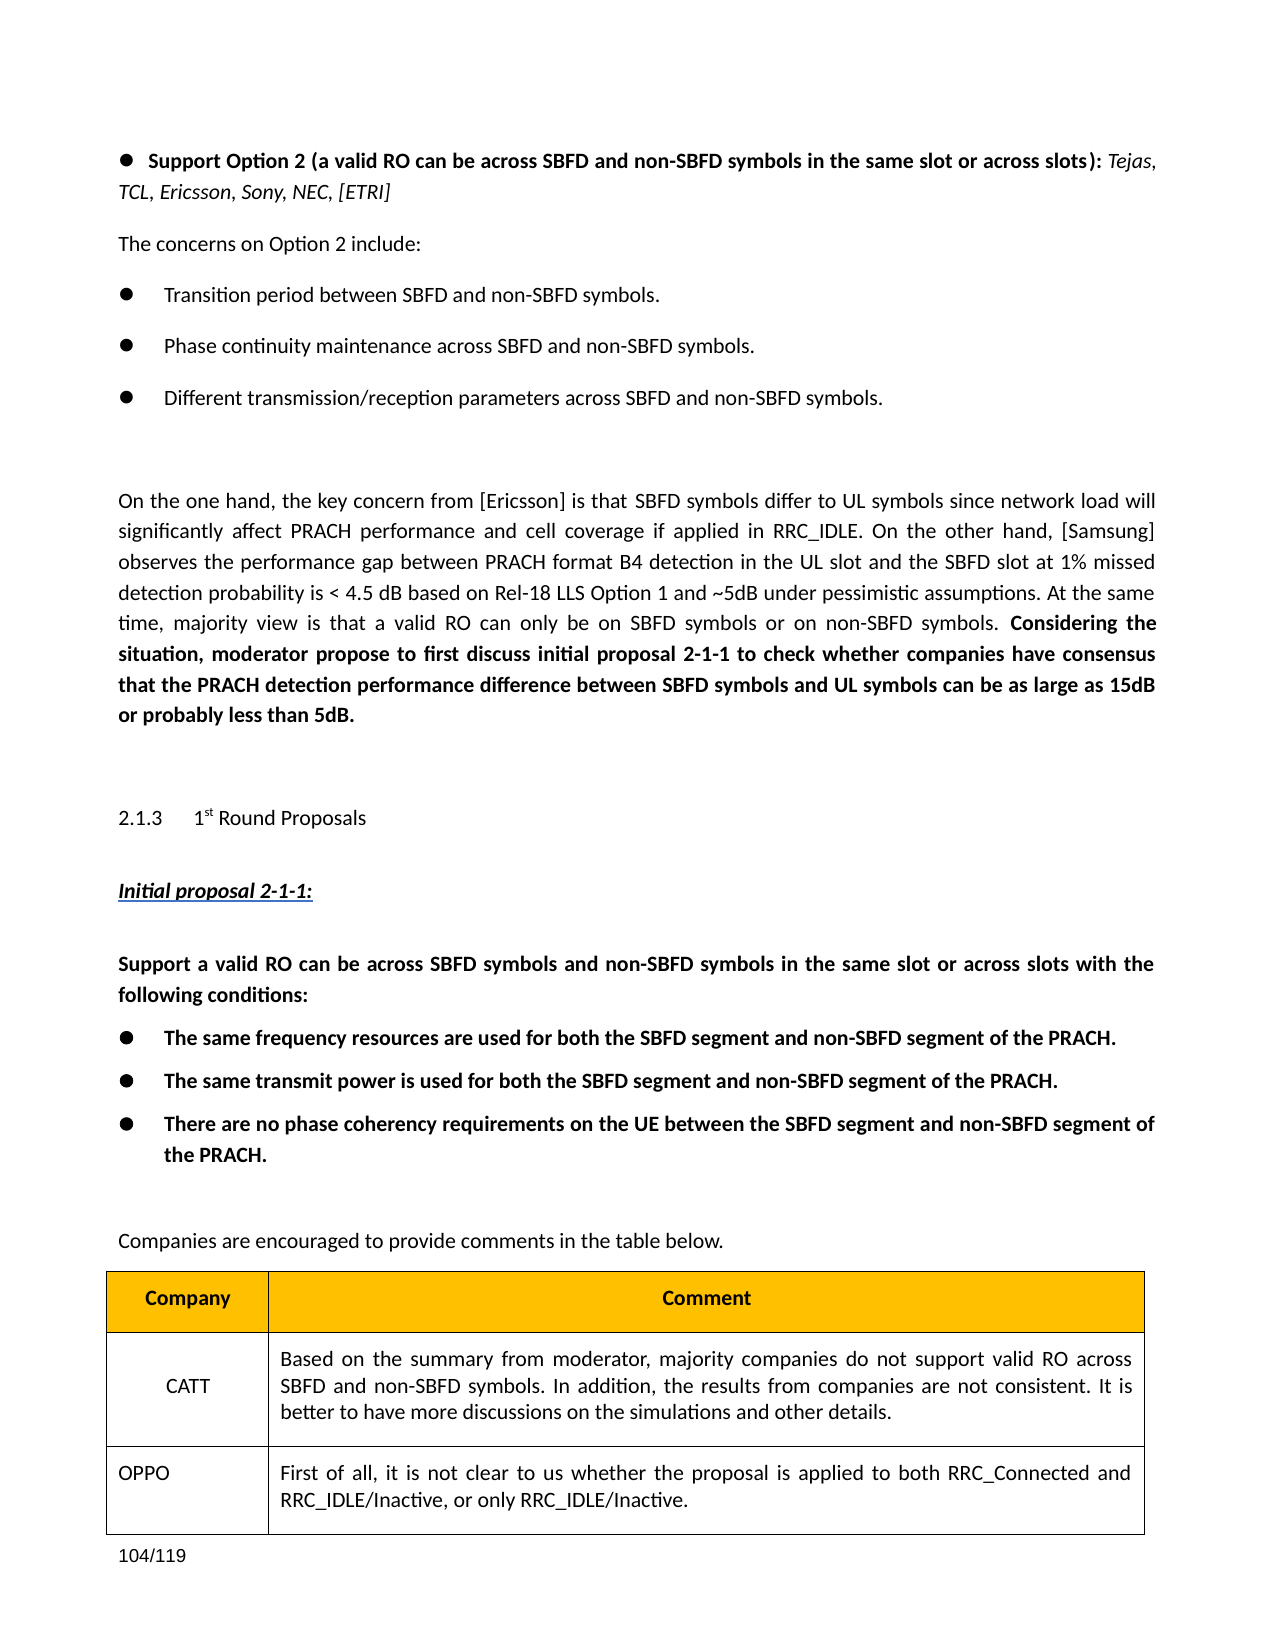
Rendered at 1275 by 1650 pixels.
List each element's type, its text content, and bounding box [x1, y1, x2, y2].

list The same frequency resources are used for both the SBFD segment and non-SBFD segment of the PRACH. [118, 1024, 1157, 1051]
list There are no phase coherency requirements on the UE between the SBFD segment and non-SBFD segment of the PRACH. [118, 1111, 1157, 1168]
subtitle 1st Round Proposals [118, 804, 1157, 831]
text Support a valid RO can be across SBFD symbols and non-SBFD symbols in the same slot or across slots with the following conditions: [118, 951, 1157, 1008]
list Phase continuity maintenance across SBFD and non-SBFD symbols. [118, 333, 1157, 359]
table_cell CATT [107, 1333, 268, 1446]
list Support Option 2 (a valid RO can be across SBFD and non-SBFD symbols in the same slot or across slots): Tejas, TCL, Ericsson, Sony, NEC, [ETRI] [118, 148, 1157, 205]
text The concerns on Option 2 include: [118, 230, 1157, 256]
table_cell Based on the summary from moderator, majority companies do not support valid RO across SBFD and non-SBFD symbols. In addition, the results from companies are not consistent. It is better to have more discussions on the simulations and other details. [269, 1333, 1144, 1446]
list The same transmit power is used for both the SBFD segment and non-SBFD segment of the PRACH. [118, 1067, 1157, 1094]
table_cell OPPO [107, 1447, 268, 1534]
text Initial proposal 2-1-1: [118, 877, 1157, 904]
list Transition period between SBFD and non-SBFD symbols. [118, 281, 1157, 308]
text Companies are encouraged to provide comments in the table below. [118, 1227, 1157, 1254]
table_header Comment [269, 1272, 1144, 1332]
list Different transmission/reception parameters across SBFD and non-SBFD symbols. [118, 384, 1157, 411]
table_header Company [107, 1272, 268, 1332]
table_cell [269, 1447, 1144, 1534]
text On the one hand, the key concern from [Ericsson] is that SBFD symbols differ to UL symbols since network load will significantly affect PRACH performance and cell coverage if applied in RRC_IDLE. On the other hand, [Samsung] observes the performance gap between PRACH format B4 detection in the UL slot and the SBFD slot at 1% missed detection probability is < 4.5 dB based on Rel-18 LLS Option 1 and ~5dB under pessimistic assumptions. At the same time, majority view is that a valid RO can only be on SBFD symbols or on non-SBFD symbols. Considering the situation, moderator propose to first discuss initial proposal 2-1-1 to check whether companies have consensus that the PRACH detection performance difference between SBFD symbols and UL symbols can be as large as 15dB or probably less than 5dB. [118, 487, 1157, 728]
